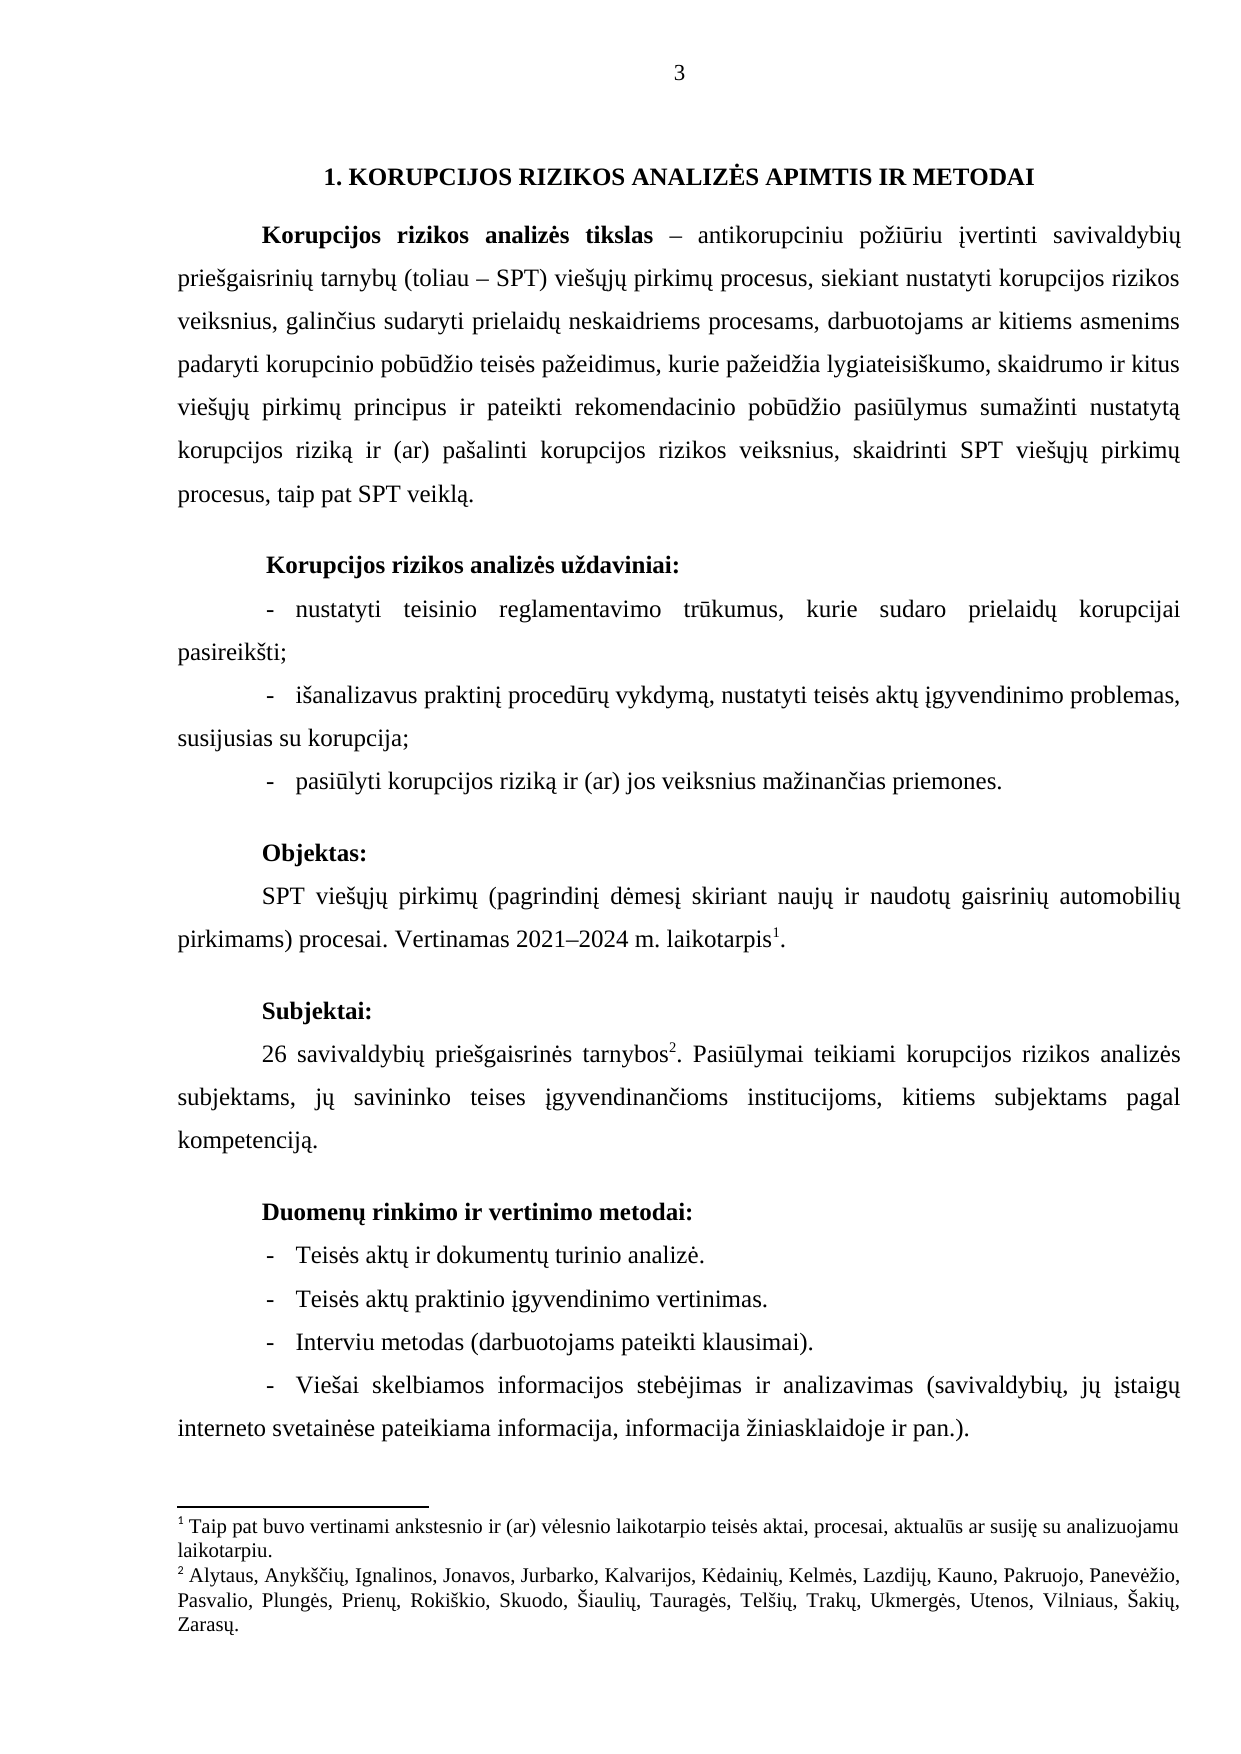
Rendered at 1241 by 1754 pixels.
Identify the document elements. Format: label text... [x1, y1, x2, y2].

list Interviu metodas (darbuotojams pateikti klausimai). [177, 1327, 1181, 1356]
list Teisės aktų praktinio įgyvendinimo vertinimas. [177, 1284, 1181, 1312]
text SPT viešųjų pirkimų (pagrindinį dėmesį skiriant naujų ir naudotų gaisrinių automobilių pirkimams) procesai. Vertinamas 2021–2024 m. laikotarpis. [177, 881, 1181, 953]
text Subjektai: [177, 996, 1181, 1025]
text Korupcijos rizikos analizės tikslas – antikorupciniu požiūriu įvertinti savivaldybių priešgaisrinių tarnybų (toliau – SPT) viešųjų pirkimų procesus, siekiant nustatyti korupcijos rizikos veiksnius, galinčius sudaryti prielaidų neskaidriems procesams, darbuotojams ar kitiems asmenims padaryti korupcinio pobūdžio teisės pažeidimus, kurie pažeidžia lygiateisiškumo, skaidrumo ir kitus viešųjų pirkimų principus ir pateikti rekomendacinio pobūdžio pasiūlymus sumažinti nustatytą korupcijos riziką ir (ar) pašalinti korupcijos rizikos veiksnius, skaidrinti SPT viešųjų pirkimų procesus, taip pat SPT veiklą. [177, 220, 1181, 507]
text 26 savivaldybių priešgaisrinės tarnybos. Pasiūlymai teikiami korupcijos rizikos analizės subjektams, jų savininko teises įgyvendinančioms institucijoms, kitiems subjektams pagal kompetenciją. [177, 1039, 1181, 1154]
text Duomenų rinkimo ir vertinimo metodai: [177, 1197, 1181, 1226]
list Viešai skelbiamos informacijos stebėjimas ir analizavimas (savivaldybių, jų įstaigų interneto svetainėse pateikiama informacija, informacija žiniasklaidoje ir pan.). [177, 1370, 1181, 1442]
list išanalizavus praktinį procedūrų vykdymą, nustatyti teisės aktų įgyvendinimo problemas, susijusias su korupcija; [177, 680, 1181, 752]
list nustatyti teisinio reglamentavimo trūkumus, kurie sudaro prielaidų korupcijai pasireikšti; [177, 594, 1181, 666]
list Teisės aktų ir dokumentų turinio analizė. [177, 1241, 1181, 1269]
text Korupcijos rizikos analizės uždaviniai: [177, 551, 1181, 579]
list pasiūlyti korupcijos riziką ir (ar) jos veiksnius mažinančias priemones. [177, 766, 1181, 795]
text 1. KORUPCIJOS RIZIKOS ANALIZĖS APIMTIS IR METODAI [177, 162, 1181, 191]
text Objektas: [177, 838, 1181, 867]
